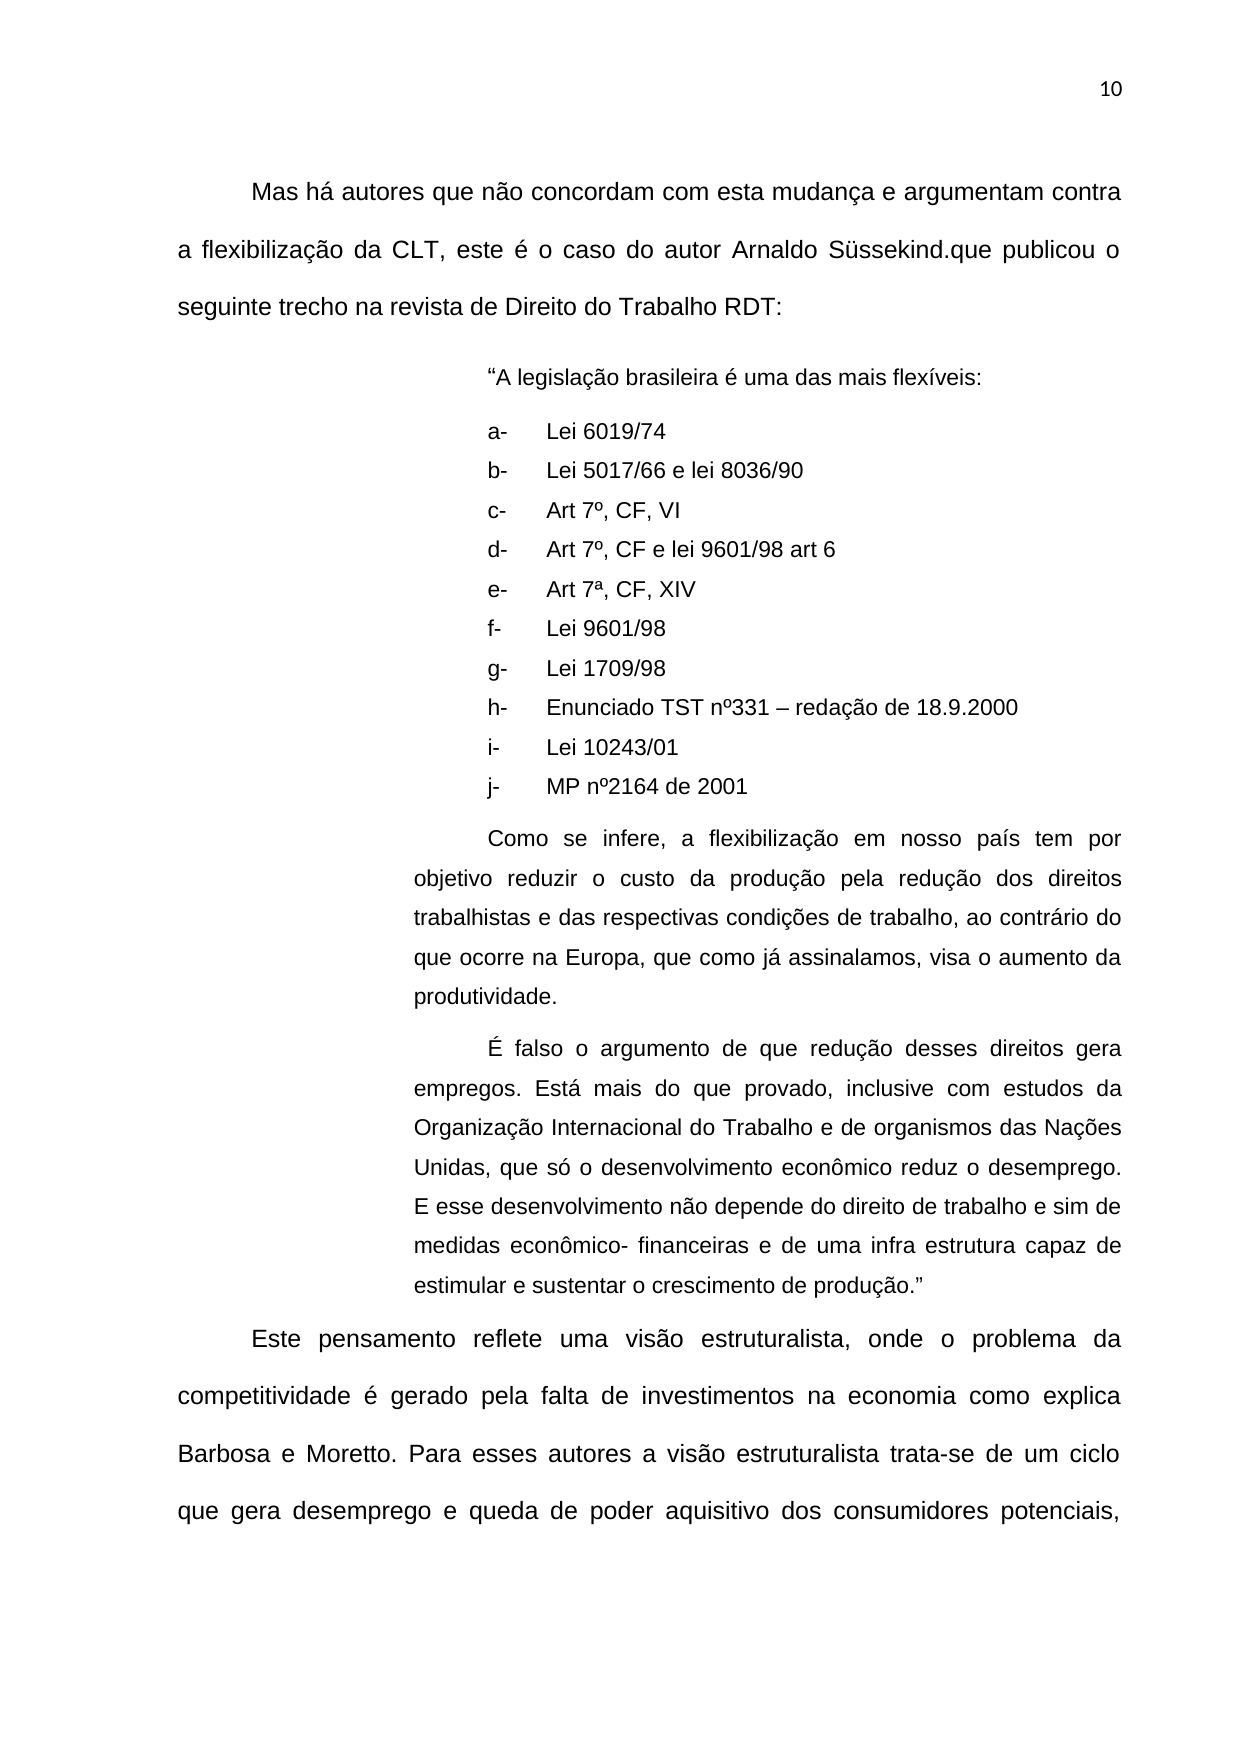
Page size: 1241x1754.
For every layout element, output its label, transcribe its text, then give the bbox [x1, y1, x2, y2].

list Lei 9601/98 [413, 615, 1122, 642]
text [177, 1324, 1122, 1525]
list Lei 6019/74 [413, 418, 1122, 444]
list MP nº2164 de 2001 [413, 773, 1122, 799]
text É falso o argumento de que redução desses direitos gera empregos. Está mais do que provado, inclusive com estudos da Organização Internacional do Trabalho e de organismos das Nações Unidas, que só o desenvolvimento econômico reduz o desemprego. E esse desenvolvimento não depende do direito de trabalho e sim de medidas econômico- financeiras e de uma infra estrutura capaz de estimular e sustentar o crescimento de produção.” [413, 1035, 1122, 1298]
list Lei 10243/01 [413, 734, 1122, 760]
text Mas há autores que não concordam com esta mudança e argumentam contra a flexibilização da CLT, este é o caso do autor Arnaldo Süssekind.que publicou o seguinte trecho na revista de Direito do Trabalho RDT: [177, 177, 1122, 321]
list Art 7º, CF, VI [413, 497, 1122, 523]
list Lei 1709/98 [413, 655, 1122, 681]
list Enunciado TST nº331 – redação de 18.9.2000 [413, 694, 1122, 721]
list Art 7º, CF e lei 9601/98 art 6 [413, 536, 1122, 563]
list Art 7ª, CF, XIV [413, 576, 1122, 602]
list Lei 5017/66 e lei 8036/90 [413, 457, 1122, 484]
text “A legislação brasileira é uma das mais flexíveis: [413, 362, 1122, 391]
text Como se infere, a flexibilização em nosso país tem por objetivo reduzir o custo da produção pela redução dos direitos trabalhistas e das respectivas condições de trabalho, ao contrário do que ocorre na Europa, que como já assinalamos, visa o aumento da produtividade. [413, 825, 1122, 1009]
